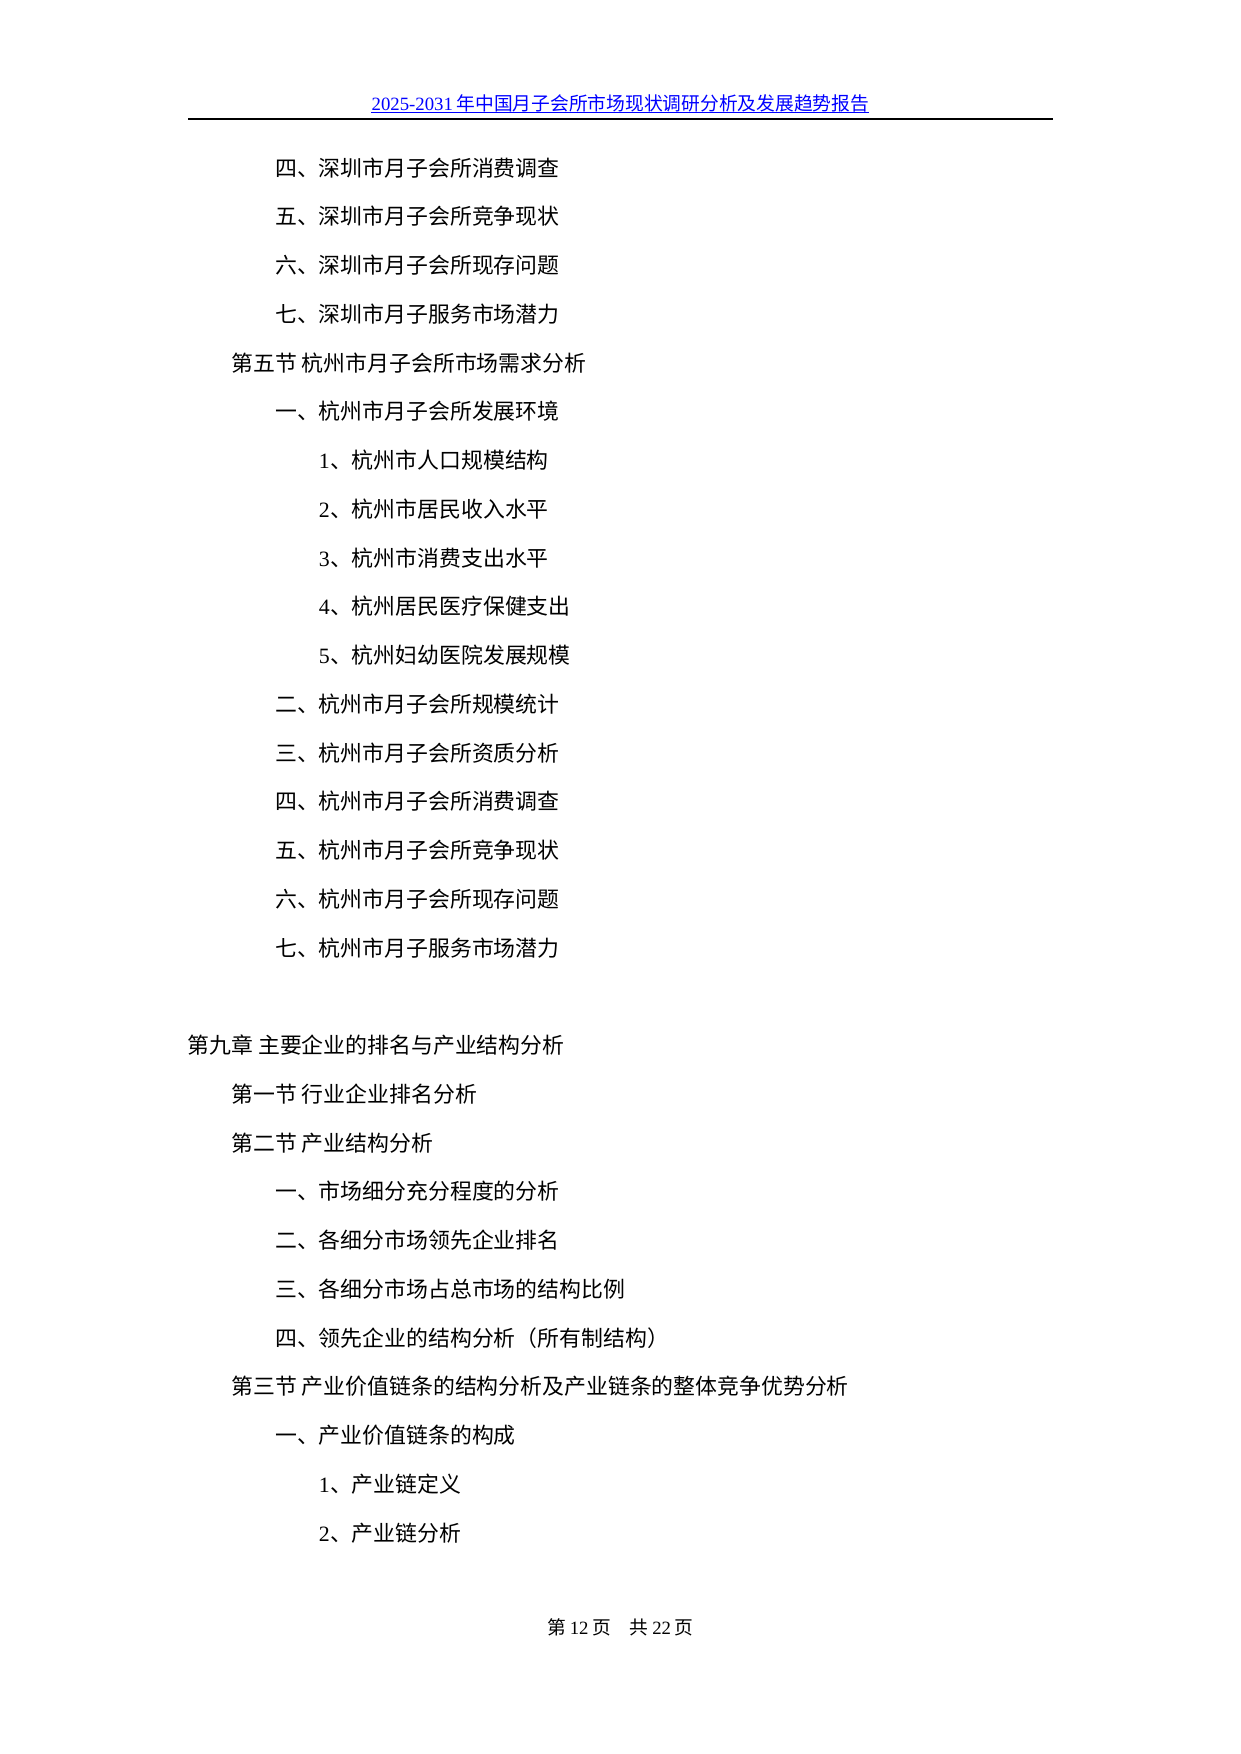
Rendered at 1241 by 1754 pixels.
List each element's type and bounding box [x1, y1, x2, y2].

text [187, 150, 1053, 1548]
